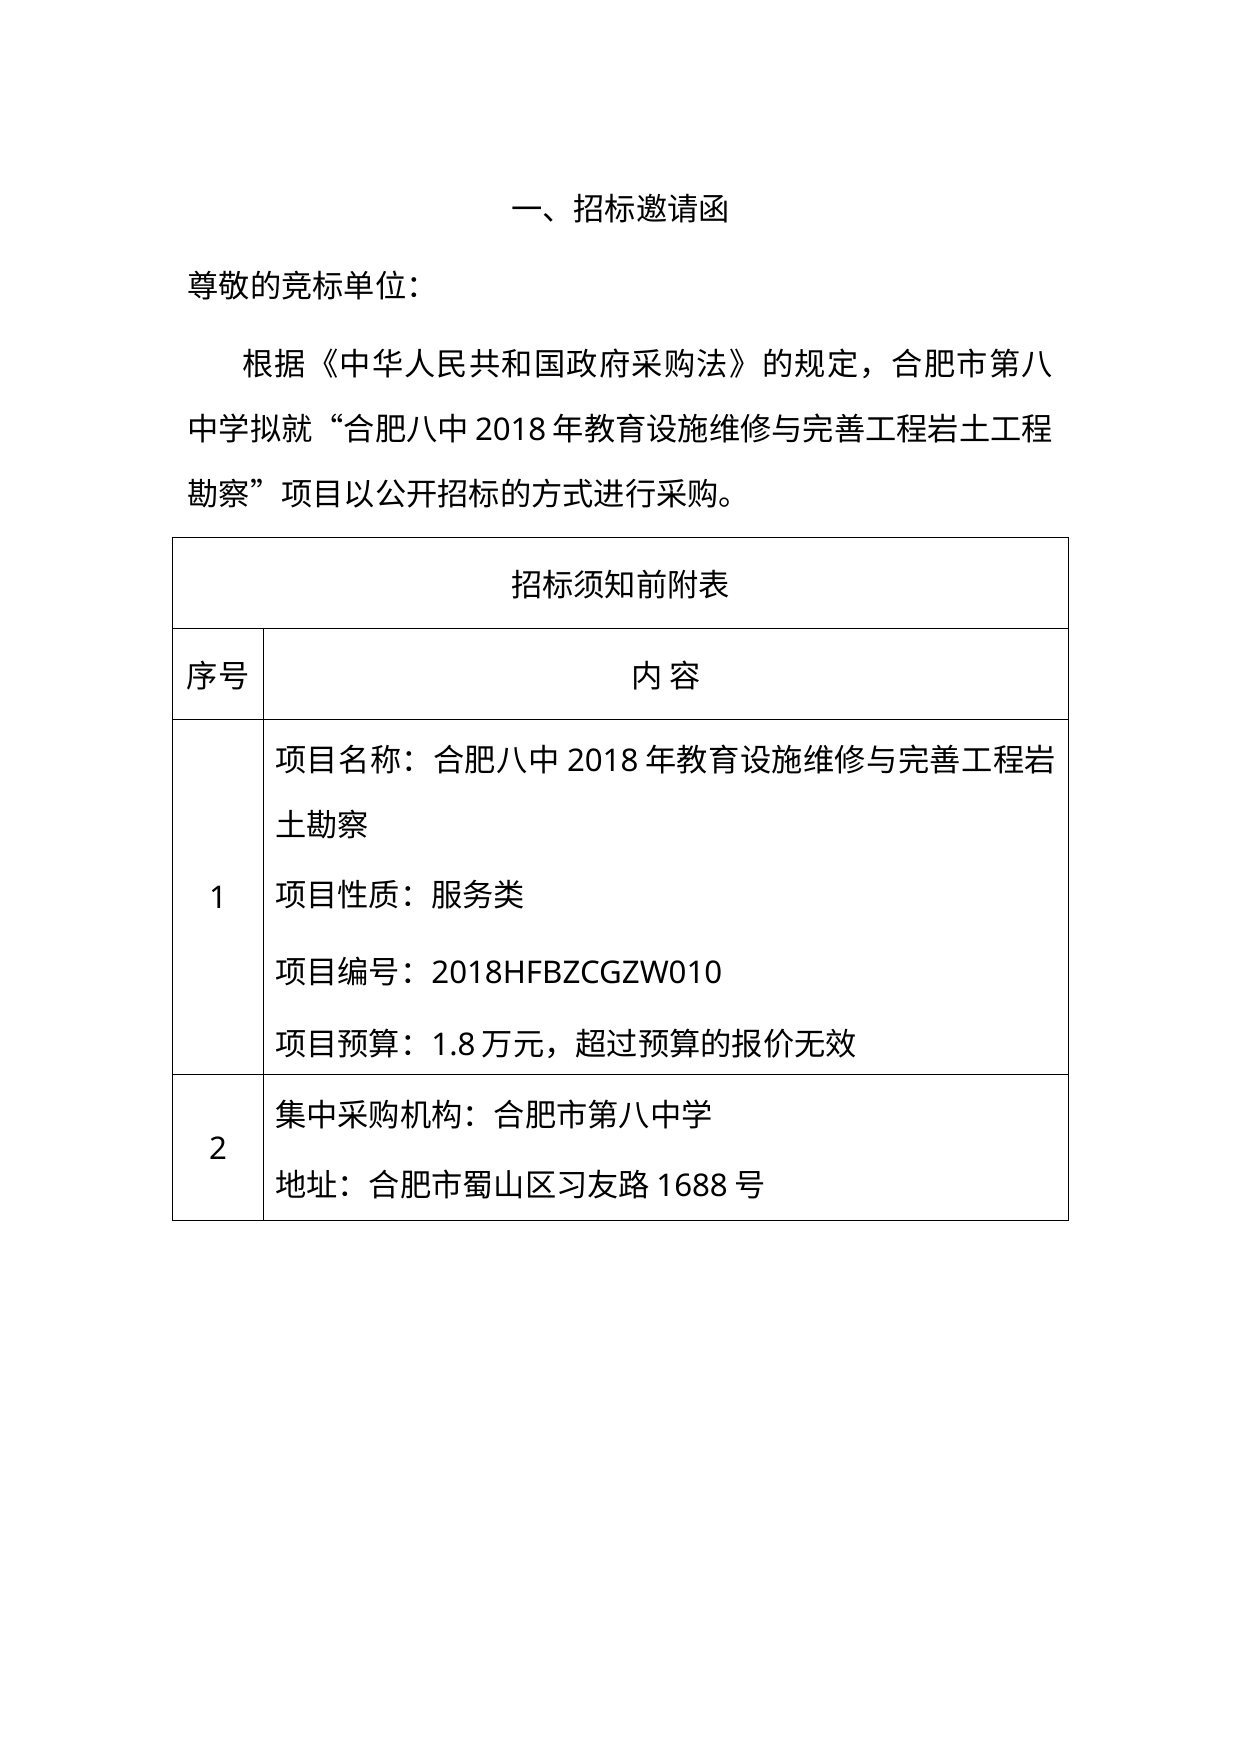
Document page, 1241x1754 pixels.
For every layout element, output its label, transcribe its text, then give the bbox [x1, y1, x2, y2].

table_cell 序号 [173, 629, 263, 719]
table_cell 内 容 [264, 629, 1068, 719]
text 尊敬的竞标单位： [187, 252, 1053, 317]
table_header 招标须知前附表 [173, 538, 1068, 628]
text 一、招标邀请函 [187, 174, 1053, 239]
text 根据《中华人民共和国政府采购法》的规定，合肥市第八中学拟就“合肥八中2018年教育设施维修与完善工程岩土工程勘察”项目以公开招标的方式进行采购。 [187, 329, 1053, 524]
table_cell 项目名称：合肥八中2018年教育设施维修与完善工程岩土勘察 项目性质：服务类 项目编号：2018HFBZCGZW010 项目预算：1.8万元，超过预算的报价无效 [264, 720, 1068, 1074]
table_cell 1 [173, 720, 263, 1074]
table_cell 2 [173, 1075, 263, 1220]
table_cell 集中采购机构：合肥市第八中学 地址：合肥市蜀山区习友路1688号 [264, 1075, 1068, 1220]
